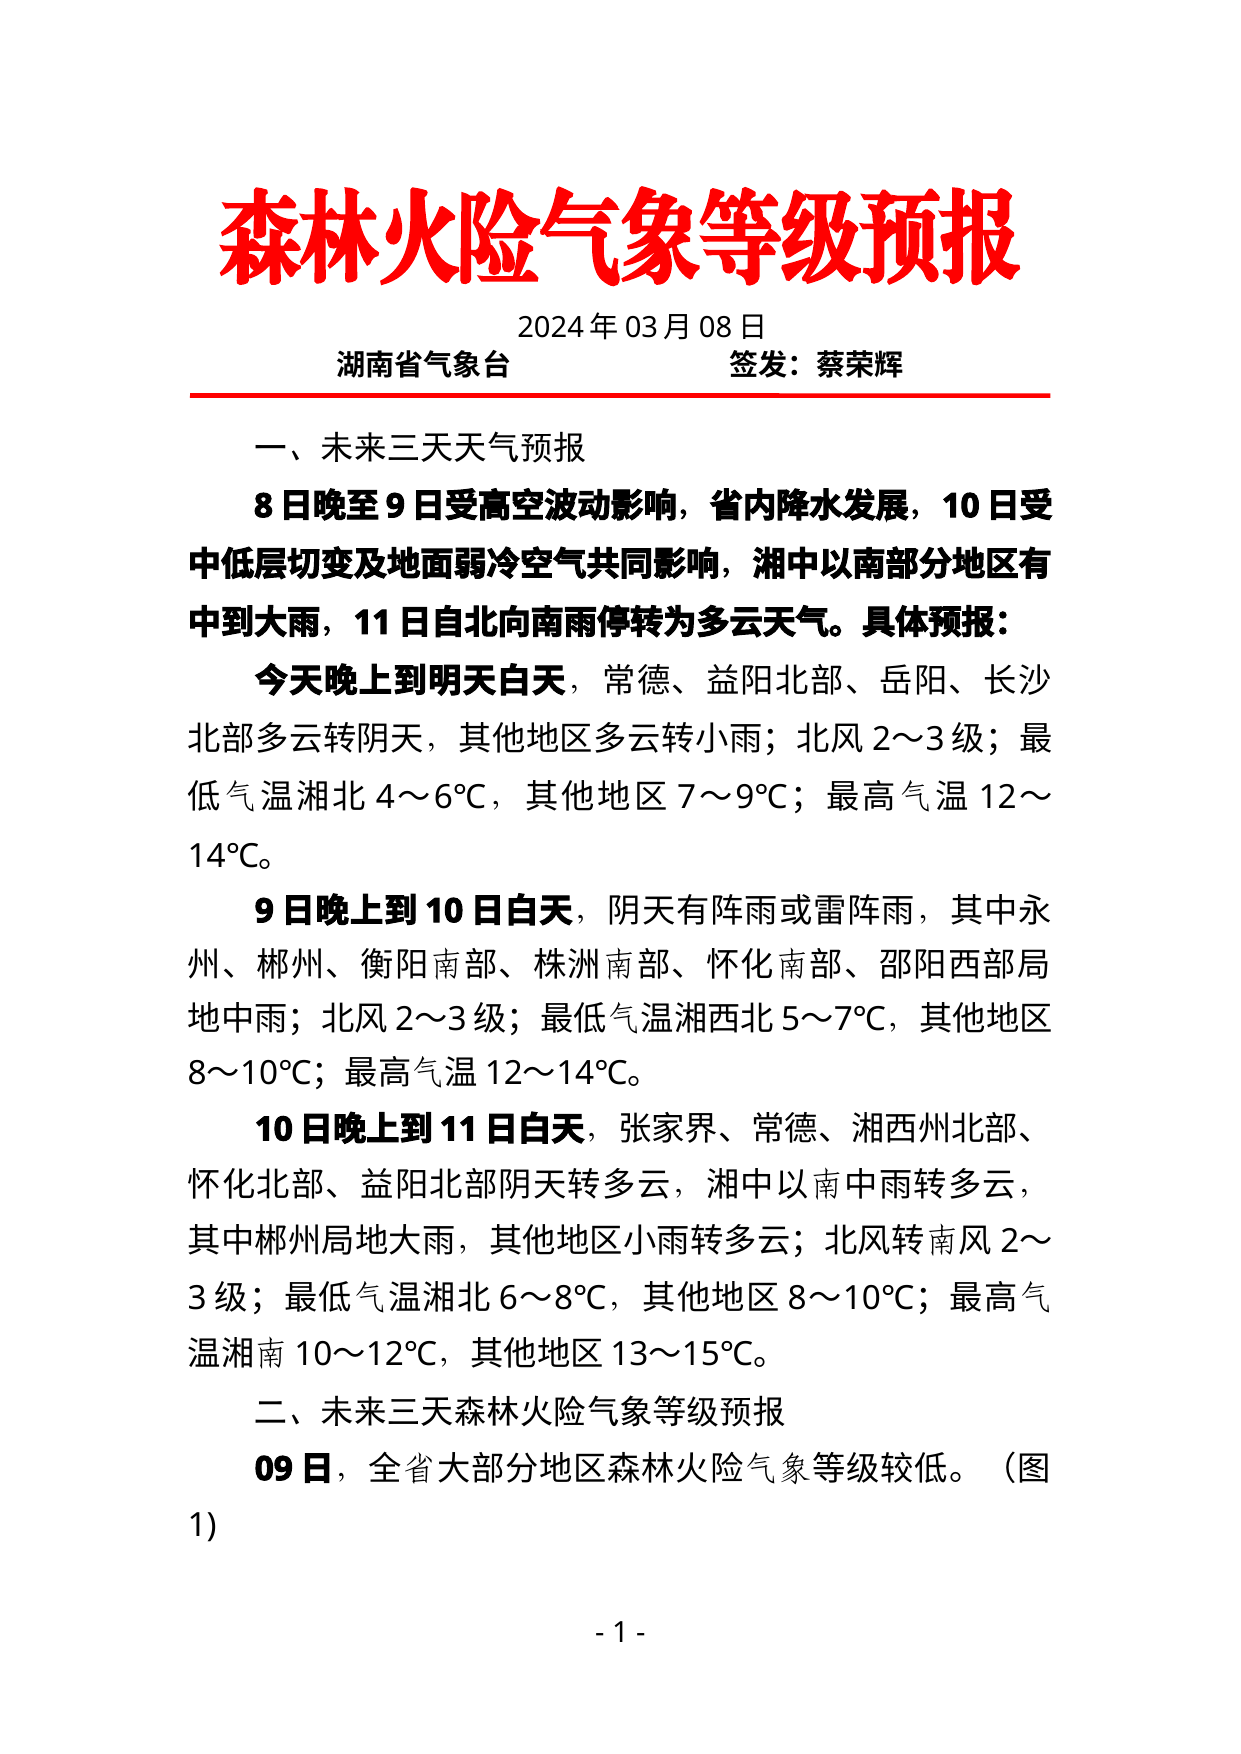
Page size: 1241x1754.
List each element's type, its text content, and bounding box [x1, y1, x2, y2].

text 湖南省气象台 签发：蔡荣辉 [187, 341, 1053, 384]
text 今天晚上到明天白天，常德、益阳北部、岳阳、长沙北部多云转阴天，其他地区多云转小雨；北风2～3级；最低气温湘北4～6℃，其他地区7～9℃；最高气温12～14℃。 [187, 645, 1053, 879]
text 09日，全省大部分地区森林火险气象等级较低。（图1) [187, 1435, 1053, 1547]
text 森林火险气象等级预报 [187, 178, 1053, 308]
text 2024年03月08日 [187, 308, 1096, 341]
text 9日晚上到10日白天，阴天有阵雨或雷阵雨，其中永州、郴州、衡阳南部、株洲南部、怀化南部、邵阳西部局地中雨；北风2～3级；最低气温湘西北5～7℃，其他地区8～10℃；最高气温12～14℃。 [187, 879, 1053, 1095]
text 10日晚上到11日白天，张家界、常德、湘西州北部、怀化北部、益阳北部阴天转多云，湘中以南中雨转多云，其中郴州局地大雨，其他地区小雨转多云；北风转南风2～3级；最低气温湘北6～8℃，其他地区8～10℃；最高气温湘南10～12℃，其他地区13～15℃。 [187, 1095, 1053, 1377]
text 二、未来三天森林火险气象等级预报 [187, 1377, 1053, 1435]
text 8日晚至9日受高空波动影响，省内降水发展，10日受中低层切变及地面弱冷空气共同影响，湘中以南部分地区有中到大雨，11日自北向南雨停转为多云天气。具体预报： [187, 470, 1053, 645]
text 一、未来三天天气预报 [187, 416, 1053, 470]
